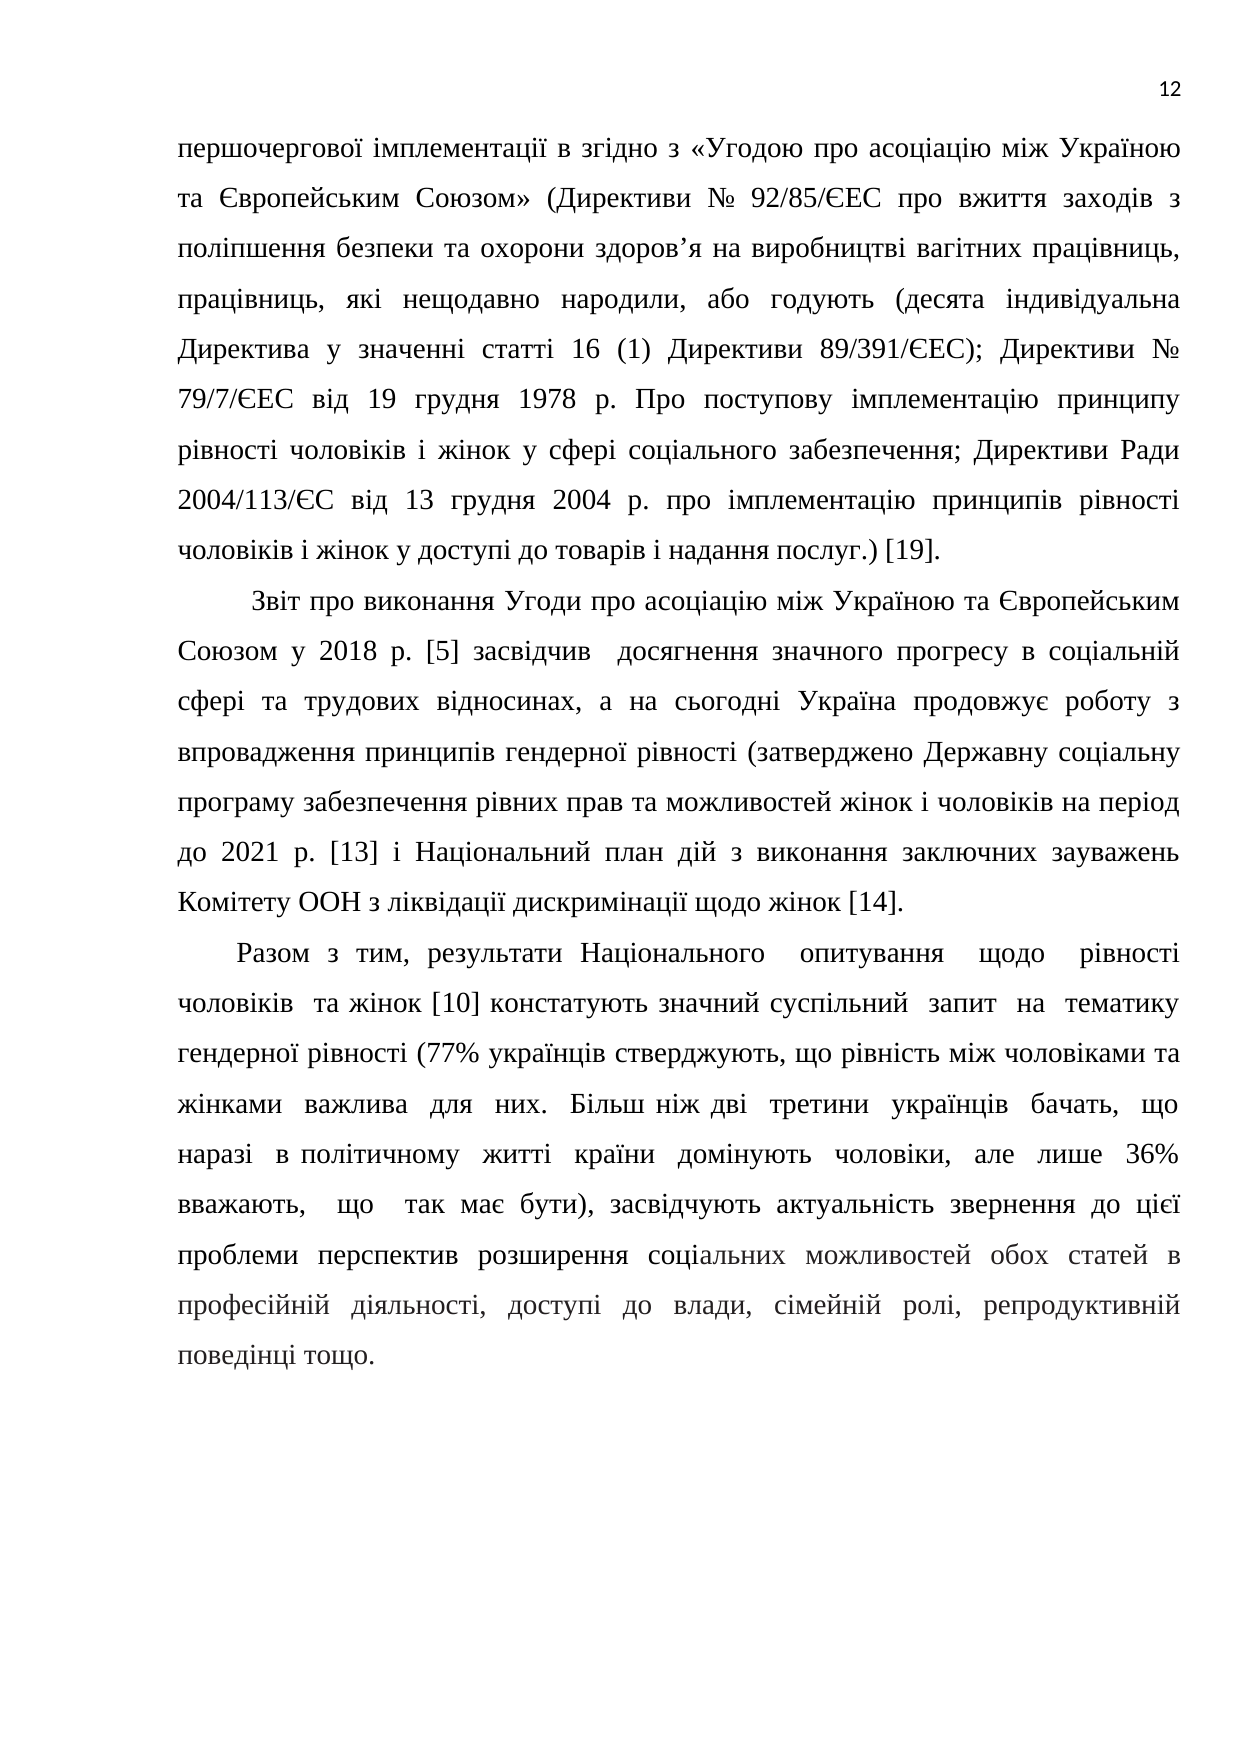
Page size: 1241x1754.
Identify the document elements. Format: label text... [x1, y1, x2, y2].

text Звіт про виконання Угоди про асоціацію між Україною та Європейським Союзом у 2018 р. [5] засвідчив досягнення значного прогресу в соціальній сфері та трудових відносинах, а на сьогодні Україна продовжує роботу з впровадження принципів гендерної рівності (затверджено Державну соціальну програму забезпечення рівних прав та можливостей жінок і чоловіків на період до 2021 р. [13] і Національний план дій з виконання заключних зауважень Комітету ООН з ліквідації дискримінації щодо жінок [14]. [177, 583, 1181, 918]
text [177, 130, 1181, 566]
text Разом з тим, результати Національного опитування щодо рівності чоловіків та жінок [10] констатують значний суспільний запит на тематику гендерної рівності (77% українців стверджують, що рівність між чоловіками та жінками важлива для них. Більш ніж дві третини українців бачать, що наразі в політичному житті країни домінують чоловіки, але лише 36% вважають, що так має бути), засвідчують актуальність звернення до цієї проблеми перспектив розширення соціальних можливостей обох статей в професійній діяльності, доступі до влади, сімейній ролі, репродуктивній поведінці тощо. [177, 935, 1181, 1371]
